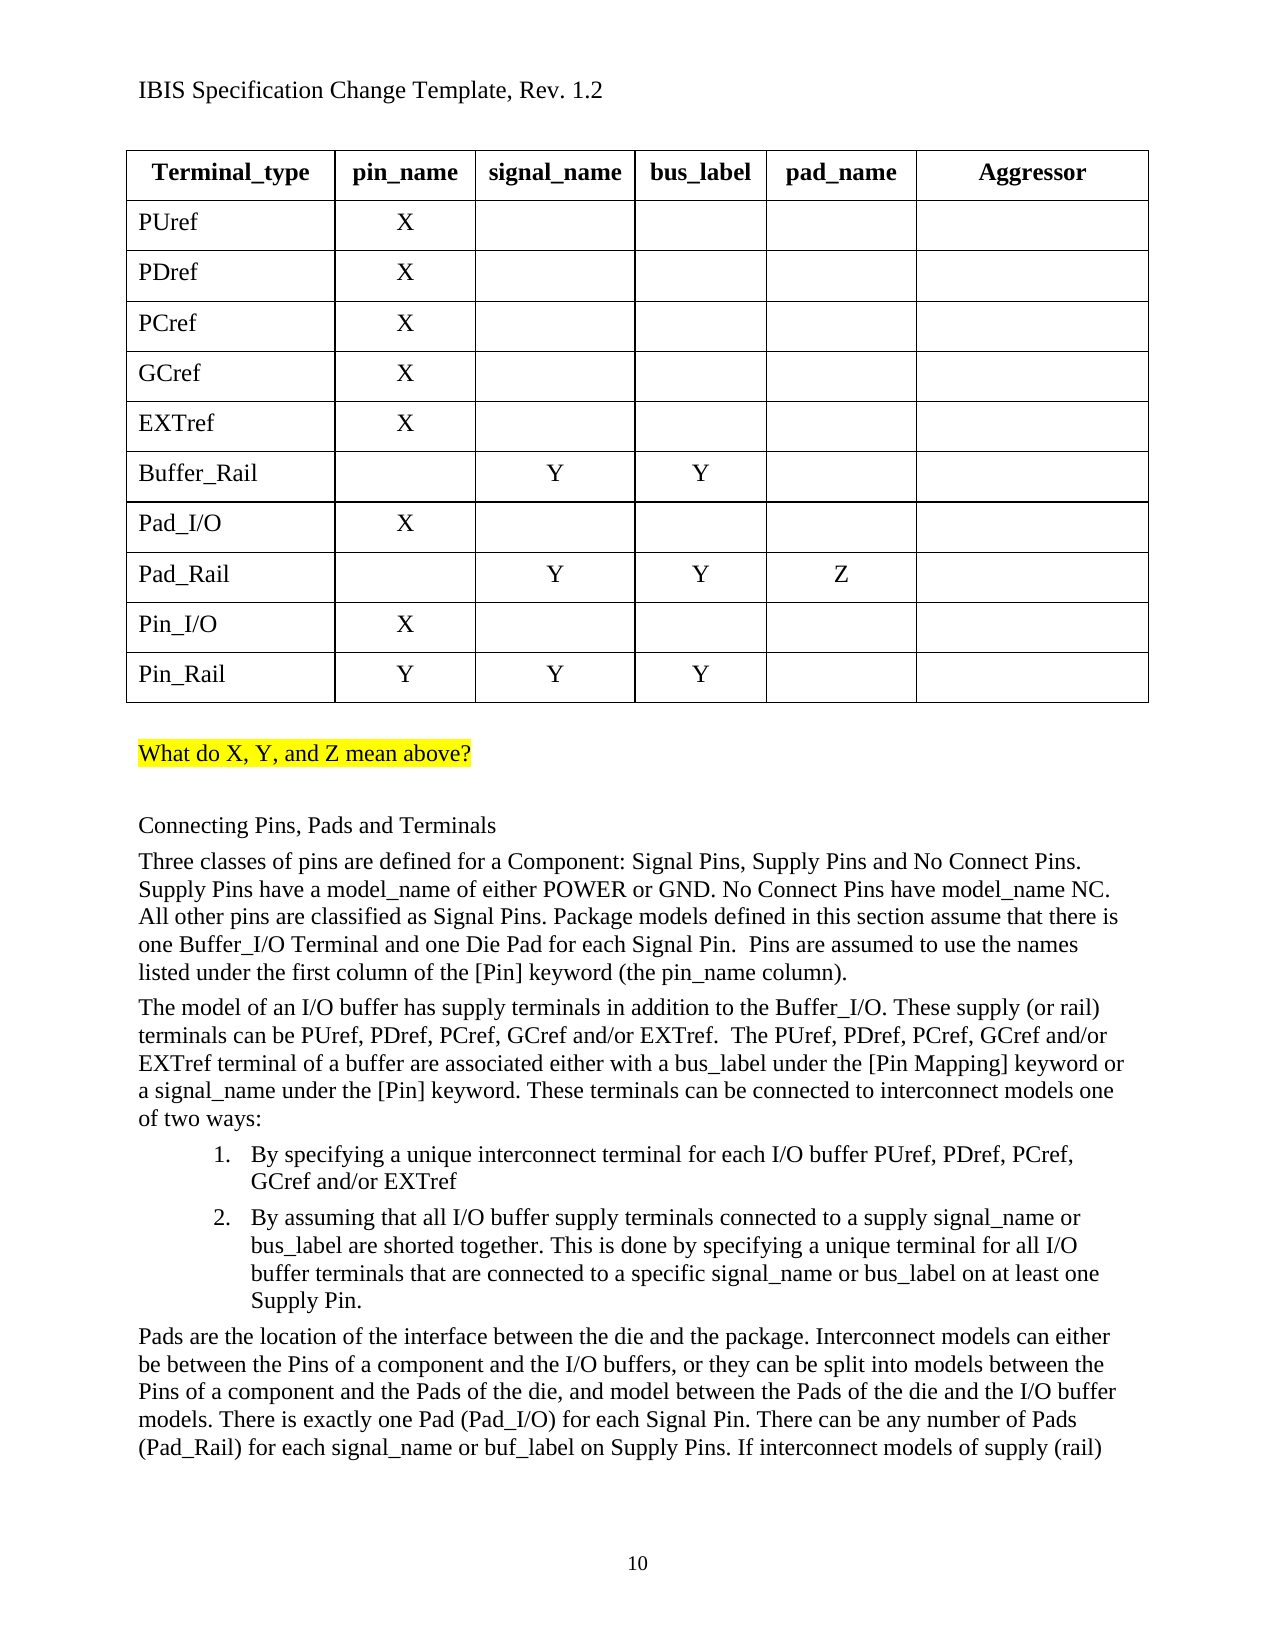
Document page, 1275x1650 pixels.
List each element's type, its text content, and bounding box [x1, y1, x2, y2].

table_cell Y [476, 653, 634, 702]
table_cell [336, 452, 475, 501]
list By specifying a unique interconnect terminal for each PUref, PDref, PCref, GCref and/or EXTref [213, 1140, 1137, 1195]
table_cell [917, 553, 1148, 602]
table_cell [917, 251, 1148, 301]
table_cell [917, 503, 1148, 552]
table_cell X [336, 302, 475, 351]
table_cell [767, 352, 916, 401]
table_cell Y [636, 452, 766, 501]
table_cell [636, 603, 766, 652]
table_cell Pref [127, 201, 334, 250]
table_cell [767, 302, 916, 351]
table_cell [636, 302, 766, 351]
table_cell [767, 402, 916, 451]
table_cell X [336, 503, 475, 552]
table_cell EXTref [127, 402, 334, 451]
table_cell [917, 452, 1148, 501]
table_cell Pad_I/O [127, 503, 334, 552]
table_cell [127, 251, 334, 301]
text Connecting Pins, Pads and Terminals [138, 811, 1137, 839]
table_cell [917, 302, 1148, 351]
table_cell [917, 402, 1148, 451]
table_cell Z [767, 553, 916, 602]
table_cell Buffer_ail [127, 452, 334, 501]
table_cell [476, 201, 634, 250]
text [138, 1322, 1137, 1460]
table_cell [767, 503, 916, 552]
table_cell [917, 653, 1148, 702]
table_cell X [336, 201, 475, 250]
table_cell [476, 402, 634, 451]
table_cell [917, 201, 1148, 250]
table_cell Y [336, 653, 475, 702]
list By assuming that all supply terminals connected to a supply signal_name or bus_label are shorted together. This is done by specifying a unique terminal for all terminals that are connected to a specific signal_name or bus_label on at least one Supply Pin. [213, 1203, 1137, 1314]
table_cell [127, 352, 334, 401]
table_cell X [336, 402, 475, 451]
table_cell Y [476, 553, 634, 602]
table_cell Pad_ [127, 553, 334, 602]
table_cell [476, 603, 634, 652]
table_cell X [336, 603, 475, 652]
table_cell [917, 603, 1148, 652]
table_cell Y [476, 452, 634, 501]
table_cell [767, 653, 916, 702]
table_header _ [636, 151, 766, 200]
text The model of an has supply terminals in addition to the Buffer_I/O. These supply (or rail) terminals can be PUref, PDref, PCref, GCref and/or EXTref. The PUref, PDref, PCref, GCref and/or EXTref terminal of a buffer are associate with bus_label the [Pin Mapping] . These terminals can be connected to interconnect models one of two ways: [138, 993, 1137, 1131]
table_cell [476, 302, 634, 351]
table_header Aggressor [917, 151, 1148, 200]
table_header Terminal_ype [127, 151, 334, 200]
table_cell [127, 302, 334, 351]
table_cell [767, 251, 916, 301]
table_header _name [476, 151, 634, 200]
text Three classes of pins are defined for a Component: Signal Pins, Supply Pins and No Connect Pins. Supply Pins havea model_name of either POWER or GND. No Connect Pins have model_name NC. All other pins are classified as Signal Pins. Package models defined in this section assume that there is one Buffer_I/O Terminal and one Die Pad for each Signal Pin. [138, 847, 1137, 985]
table_cell [636, 352, 766, 401]
table_cell [636, 201, 766, 250]
table_cell [636, 503, 766, 552]
table_cell X [336, 352, 475, 401]
table_cell X [336, 251, 475, 301]
table_cell [767, 201, 916, 250]
table_cell [636, 251, 766, 301]
table_header _ [767, 151, 916, 200]
table_cell Pin_ [127, 653, 334, 702]
table_cell [476, 352, 634, 401]
table_cell [767, 603, 916, 652]
table_cell [767, 452, 916, 501]
table_cell [917, 352, 1148, 401]
table_cell Pin_I/O [127, 603, 334, 652]
table_cell Y [636, 553, 766, 602]
table_header _name [336, 151, 475, 200]
table_cell [336, 553, 475, 602]
table_cell Y [636, 653, 766, 702]
table_cell [476, 503, 634, 552]
table_cell [476, 251, 634, 301]
table_cell [636, 402, 766, 451]
